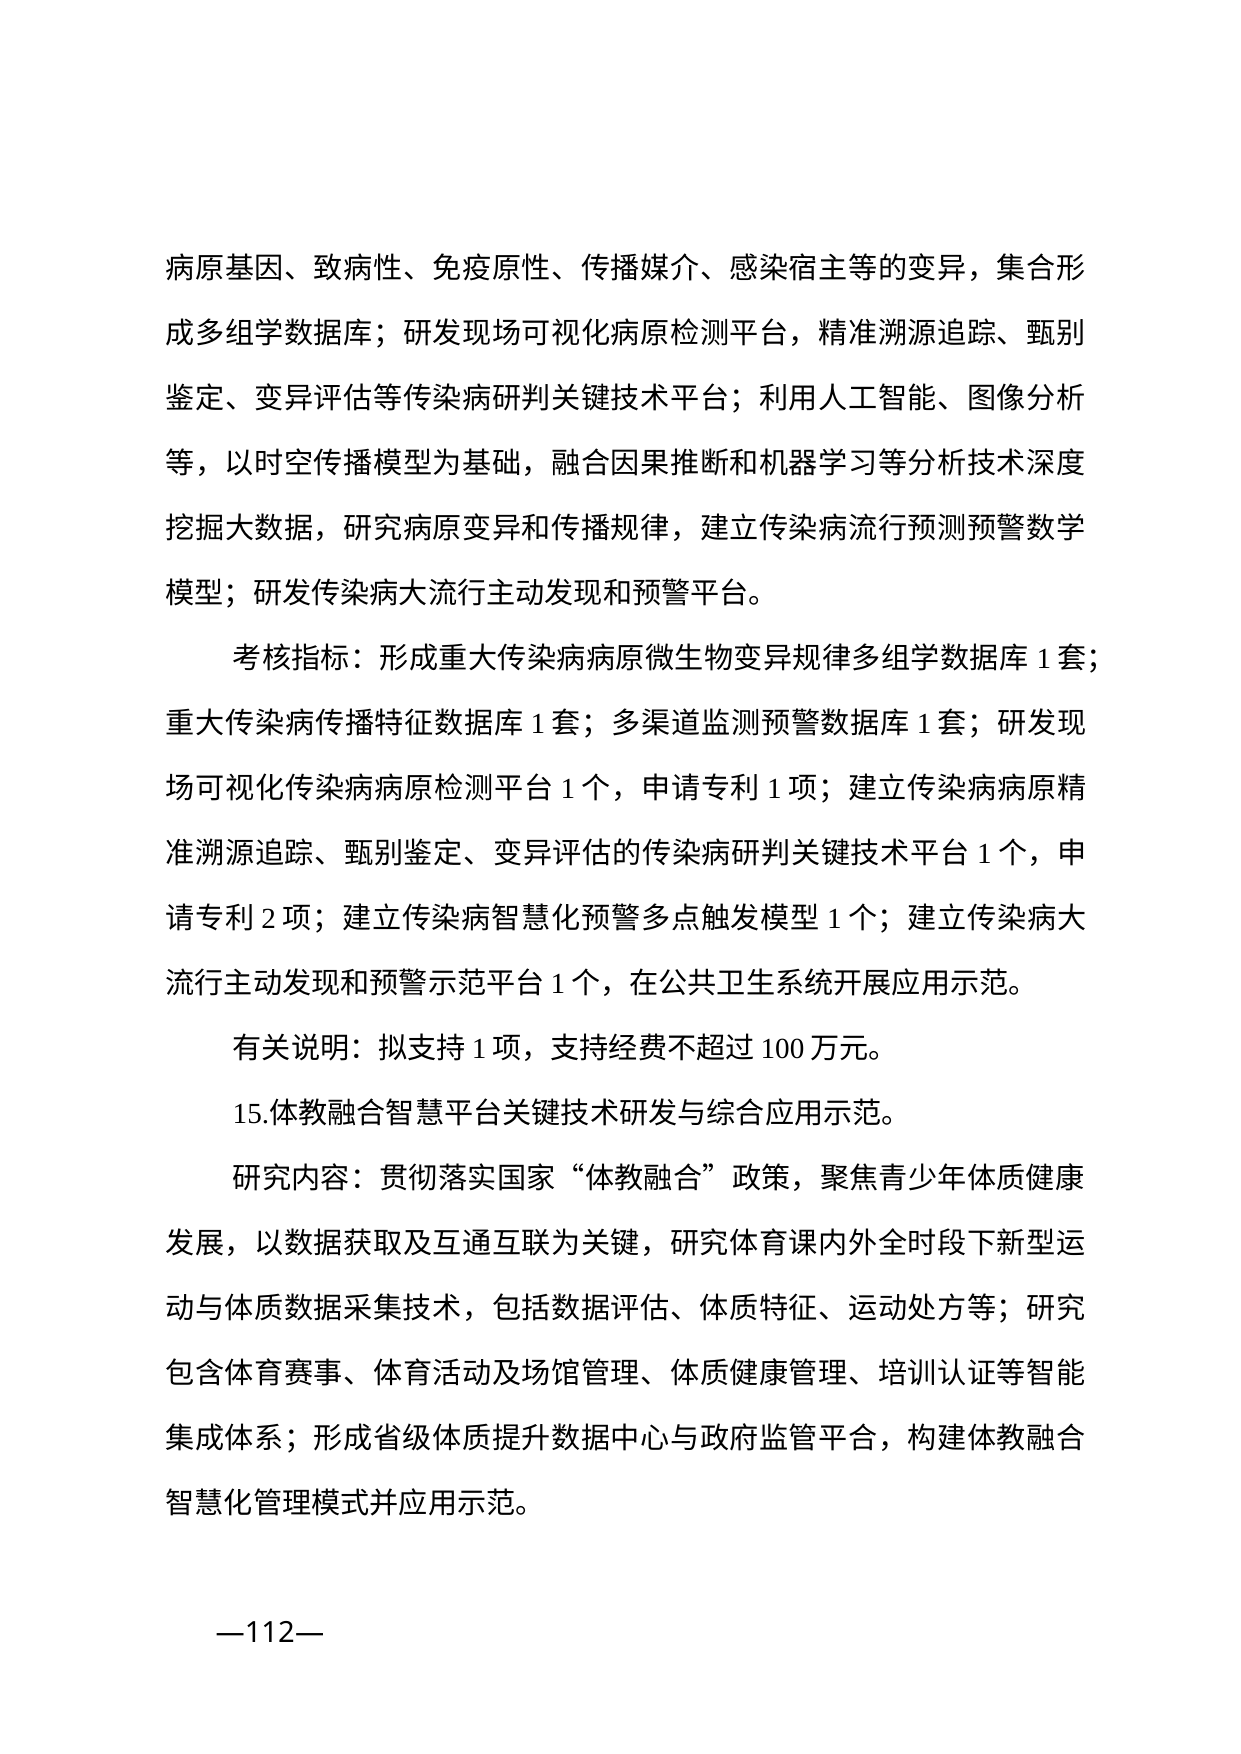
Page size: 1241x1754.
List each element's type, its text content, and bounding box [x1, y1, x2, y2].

text 有关说明：拟支持1项，支持经费不超过100万元。 [165, 1013, 1087, 1078]
text 15.体教融合智慧平台关键技术研发与综合应用示范。 [165, 1078, 1087, 1143]
text 考核指标：形成重大传染病病原微生物变异规律多组学数据库1套；重大传染病传播特征数据库1套；多渠道监测预警数据库1套；研发现场可视化传染病病原检测平台1个，申请专利1项；建立传染病病原精准溯源追踪、甄别鉴定、变异评估的传染病研判关键技术平台1个，申请专利2项；建立传染病智慧化预警多点触发模型1个；建立传染病大流行主动发现和预警示范平台1个，在公共卫生系统开展应用示范。 [165, 623, 1087, 1013]
text 研究内容：贯彻落实国家“体教融合”政策，聚焦青少年体质健康发展，以数据获取及互通互联为关键，研究体育课内外全时段下新型运动与体质数据采集技术，包括数据评估、体质特征、运动处方等；研究包含体育赛事、体育活动及场馆管理、体质健康管理、培训认证等智能集成体系；形成省级体质提升数据中心与政府监管平合，构建体教融合智慧化管理模式并应用示范。 [165, 1143, 1087, 1533]
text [165, 233, 1087, 623]
